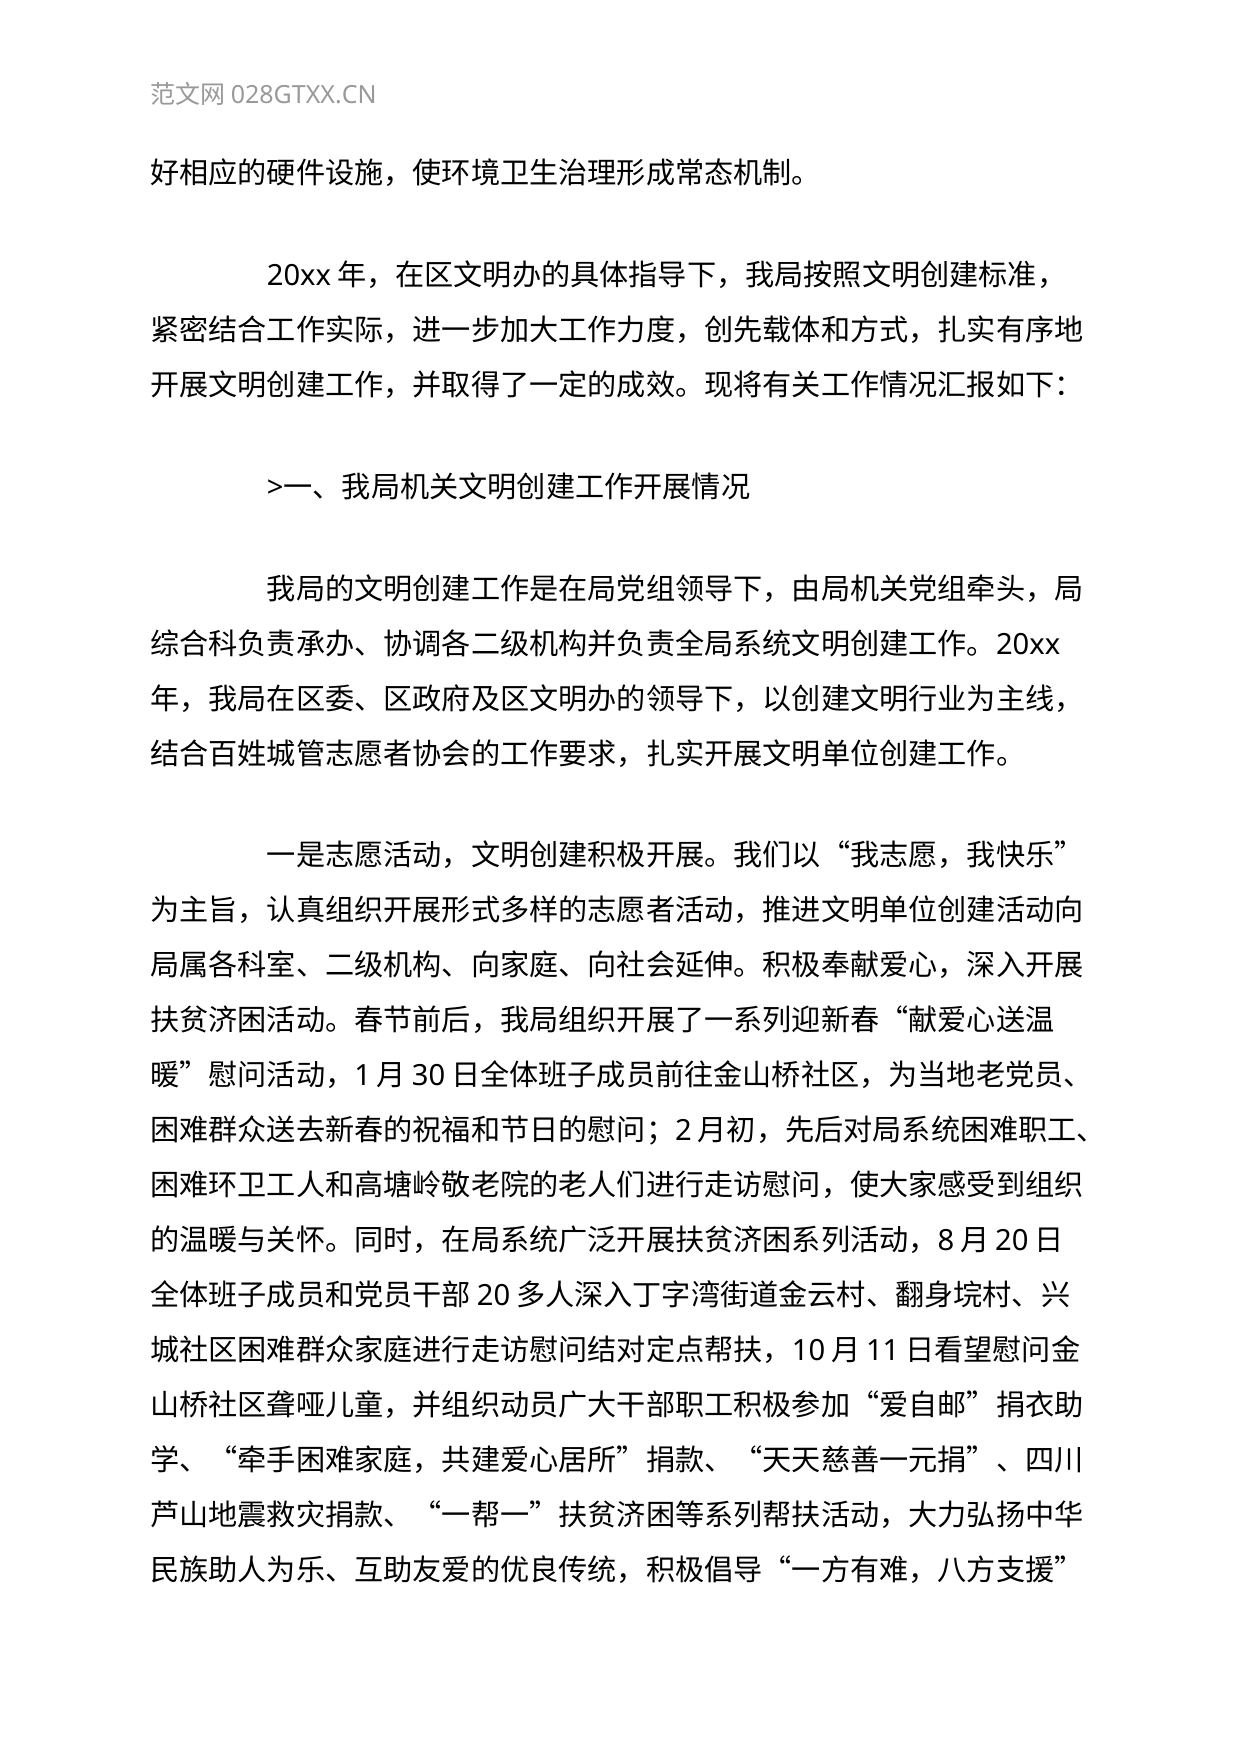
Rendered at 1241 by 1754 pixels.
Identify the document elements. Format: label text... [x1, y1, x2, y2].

text 20xx年，在区文明办的具体指导下，我局按照文明创建标准，紧密结合工作实际，进一步加大工作力度，创先载体和方式，扎实有序地开展文明创建工作，并取得了一定的成效。现将有关工作情况汇报如下： [150, 252, 1090, 404]
text >一、我局机关文明创建工作开展情况 [150, 463, 1090, 506]
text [150, 150, 1090, 192]
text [150, 832, 1090, 1588]
text 我局的文明创建工作是在局党组领导下，由局机关党组牵头，局综合科负责承办、协调各二级机构并负责全局系统文明创建工作。20xx年，我局在区委、区政府及区文明办的领导下，以创建文明行业为主线，结合百姓城管志愿者协会的工作要求，扎实开展文明单位创建工作。 [150, 565, 1090, 772]
